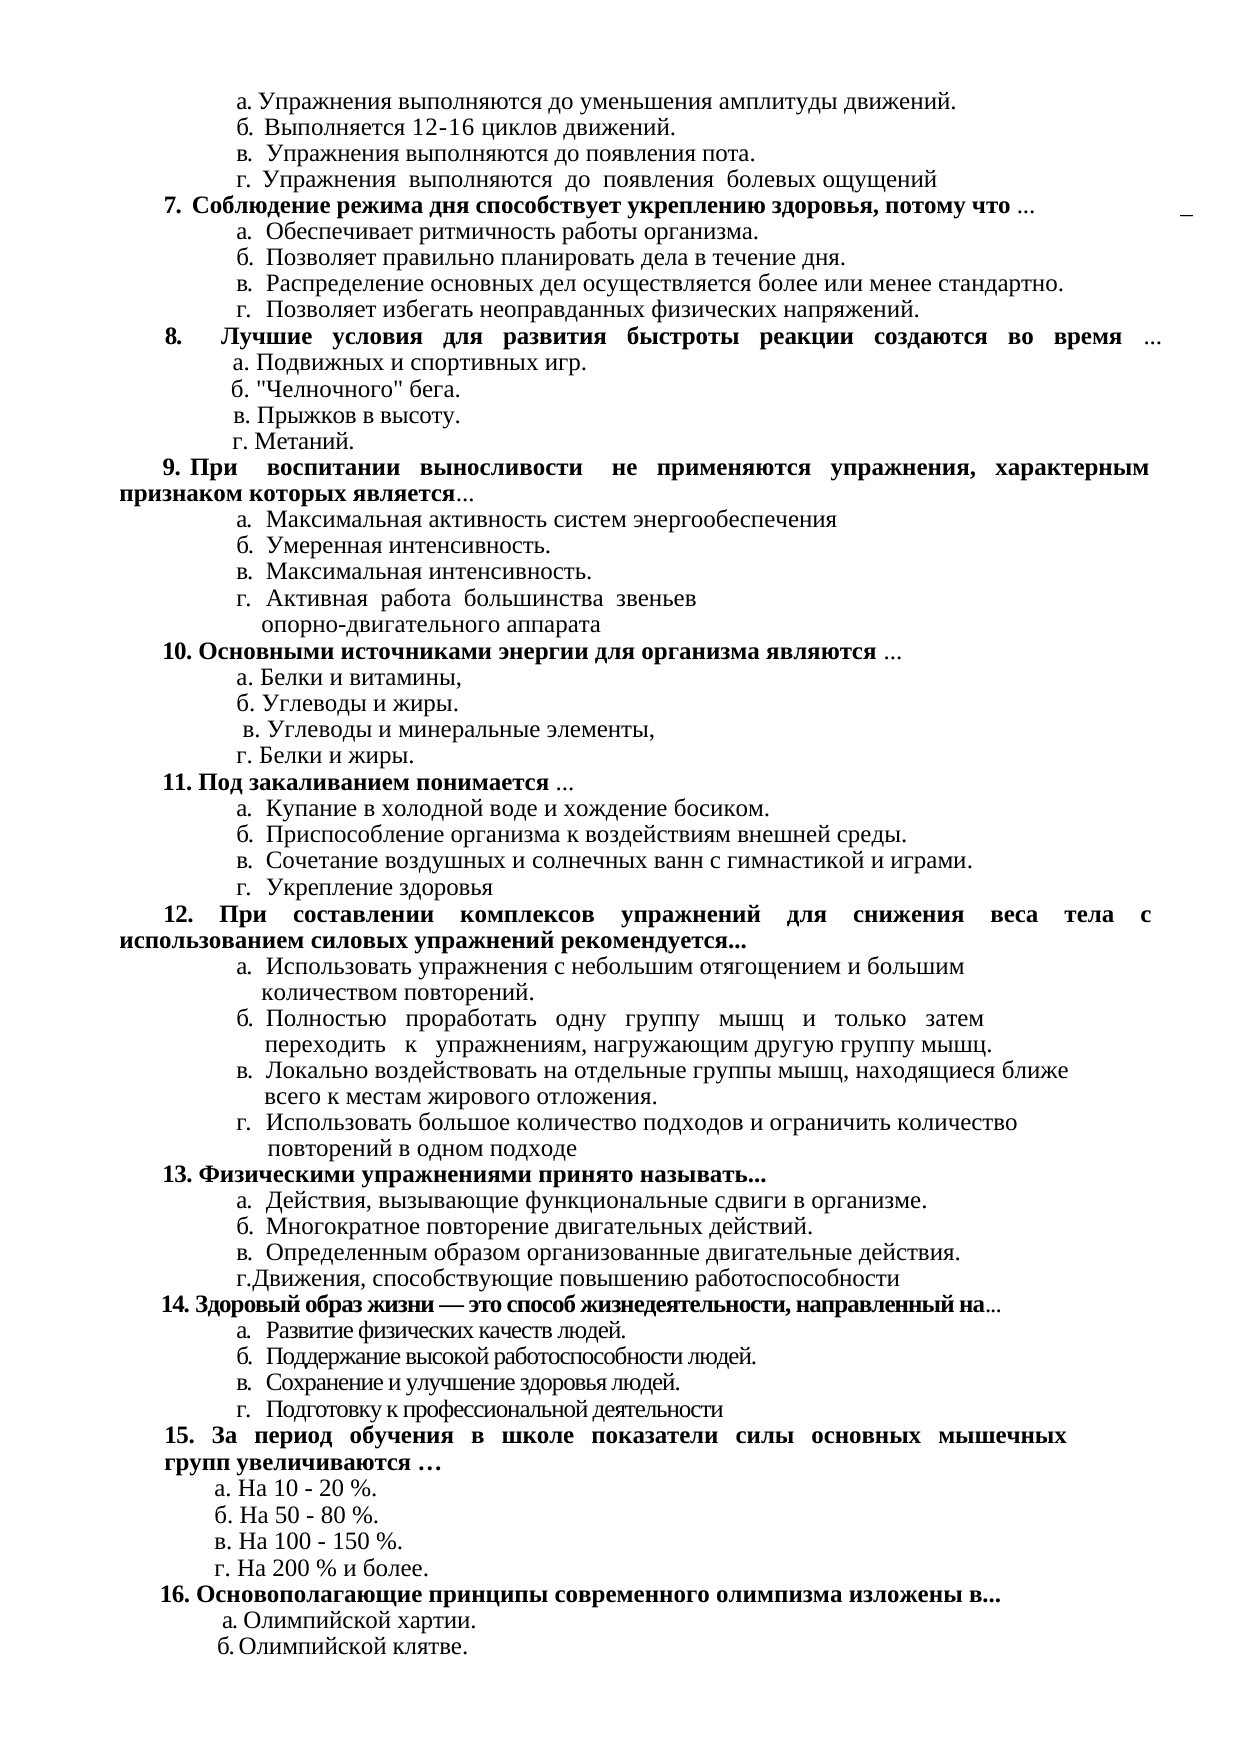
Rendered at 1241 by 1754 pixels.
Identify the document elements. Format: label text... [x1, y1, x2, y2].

text в. Определенным образом организованные двигательные действия. [163, 1240, 1152, 1266]
text а. Действия, вызывающие функциональные сдвиги в организме. [163, 1188, 1152, 1214]
text а. Белки и витамины, [164, 665, 1152, 691]
text а. Обеспечивает ритмичность работы организма. [163, 219, 1152, 245]
text а. Максимальная активность систем энергообеспечения [162, 506, 1152, 532]
text в. Локально воздействовать на отдельные группы мышц, находящиеся ближе [120, 1057, 1152, 1083]
text г. Позволяет избегать неоправданных физических напряжений. [163, 297, 1152, 323]
text переходить к упражнениям, нагружающим другую группу мышц. [121, 1031, 1152, 1057]
text а. Купание в холодной воде и хождение босиком. [164, 795, 1152, 821]
text г. На 200 % и более. [164, 1555, 1068, 1581]
text г. Укрепление здоровья [119, 874, 1152, 901]
text 14. Здоровый образ жизни — это способ жизнедеятельности, направленный на... [161, 1292, 1152, 1318]
text в. Прыжков в высоту. [118, 402, 1152, 428]
text 16. Основополагающие принципы современного олимпизма изложены в... [137, 1581, 1152, 1607]
text в. На 100 - 150 %. [164, 1529, 1068, 1555]
text б. Олимпийской клятве. [137, 1633, 1152, 1659]
text г. Белки и жиры. [164, 743, 1152, 769]
text количеством повторений. [164, 979, 1152, 1005]
text г. Упражнения выполняются до появления болевых ощущений [166, 167, 1152, 193]
text а. На 10 - 20 %. [164, 1476, 1068, 1502]
text б. "Челночного" бега. [118, 376, 872, 402]
text а. Развитие физических качеств людей. [164, 1318, 1152, 1344]
text г. Метаний. [166, 428, 1152, 454]
text б. Выполняется 12-16 циклов движений. [166, 115, 1152, 141]
text всего к местам жирового отложения. [120, 1083, 1152, 1109]
text повторений в одном подходе [162, 1136, 1152, 1162]
text а. Упражнения выполняются до уменьшения амплитуды движений. [166, 89, 1152, 115]
text 7. Соблюдение режима дня способствует укреплению здоровья, потому что ... _ [164, 193, 1152, 219]
text г. Активная работа большинства звеньев [164, 586, 773, 612]
text б. Многократное повторение двигательных действий. [163, 1214, 1152, 1240]
text в. Упражнения выполняются до появления пота. [166, 141, 1152, 167]
text а. Использовать упражнения с небольшим отягощением и большим [164, 953, 1152, 979]
text б. Углеводы и жиры. [164, 691, 1152, 717]
text б. На 50 - 80 %. [164, 1502, 1068, 1528]
text в. Углеводы и минеральные элементы, [164, 717, 1152, 743]
text б. Поддержание высокой работоспособности людей. [164, 1344, 1152, 1370]
text б. Умеренная интенсивность. [162, 533, 1152, 559]
text б. Полностью проработать одну группу мышц и только затем [121, 1005, 1152, 1031]
text б. Приспособление организма к воздействиям внешней среды. [164, 822, 1152, 848]
text 8. Лучшие условия для развития быстроты реакции создаются во время ... а. Подвижных и спортивных игр. [164, 323, 1162, 376]
text а. Олимпийской хартии. [137, 1607, 1152, 1633]
text г.Движения, способствующие повышению работоспособности [161, 1266, 1152, 1292]
text 9. При воспитании выносливости не применяются упражнения, характерным признаком которых является... [119, 454, 1152, 506]
text 15. За период обучения в школе показатели силы основных мышечных групп увеличиваются … [164, 1423, 1068, 1475]
text 12. При составлении комплексов упражнений для снижения веса тела с использованием силовых упражнений рекомендуется... [119, 901, 1152, 953]
text г. Подготовку к профессиональной деятельности [164, 1396, 1068, 1422]
text в. Распределение основных дел осуществляется более или менее стандартно. [163, 271, 1152, 297]
text 13. Физическими упражнениями принято называть... [162, 1162, 1152, 1188]
text в. Максимальная интенсивность. [162, 559, 1152, 585]
text 11. Под закаливанием понимается ... [162, 769, 1152, 795]
text опорно-двигательного аппарата [164, 612, 773, 638]
text 10. Основными источниками энергии для организма являются ... [162, 639, 1152, 665]
text в. Сочетание воздушных и солнечных ванн с гимнастикой и играми. [164, 848, 1152, 874]
text г. Использовать большое количество подходов и ограничить количество [162, 1109, 1152, 1136]
text б. Позволяет правильно планировать дела в течение дня. [163, 245, 1152, 271]
text в. Сохранение и улучшение здоровья людей. [164, 1370, 1152, 1396]
